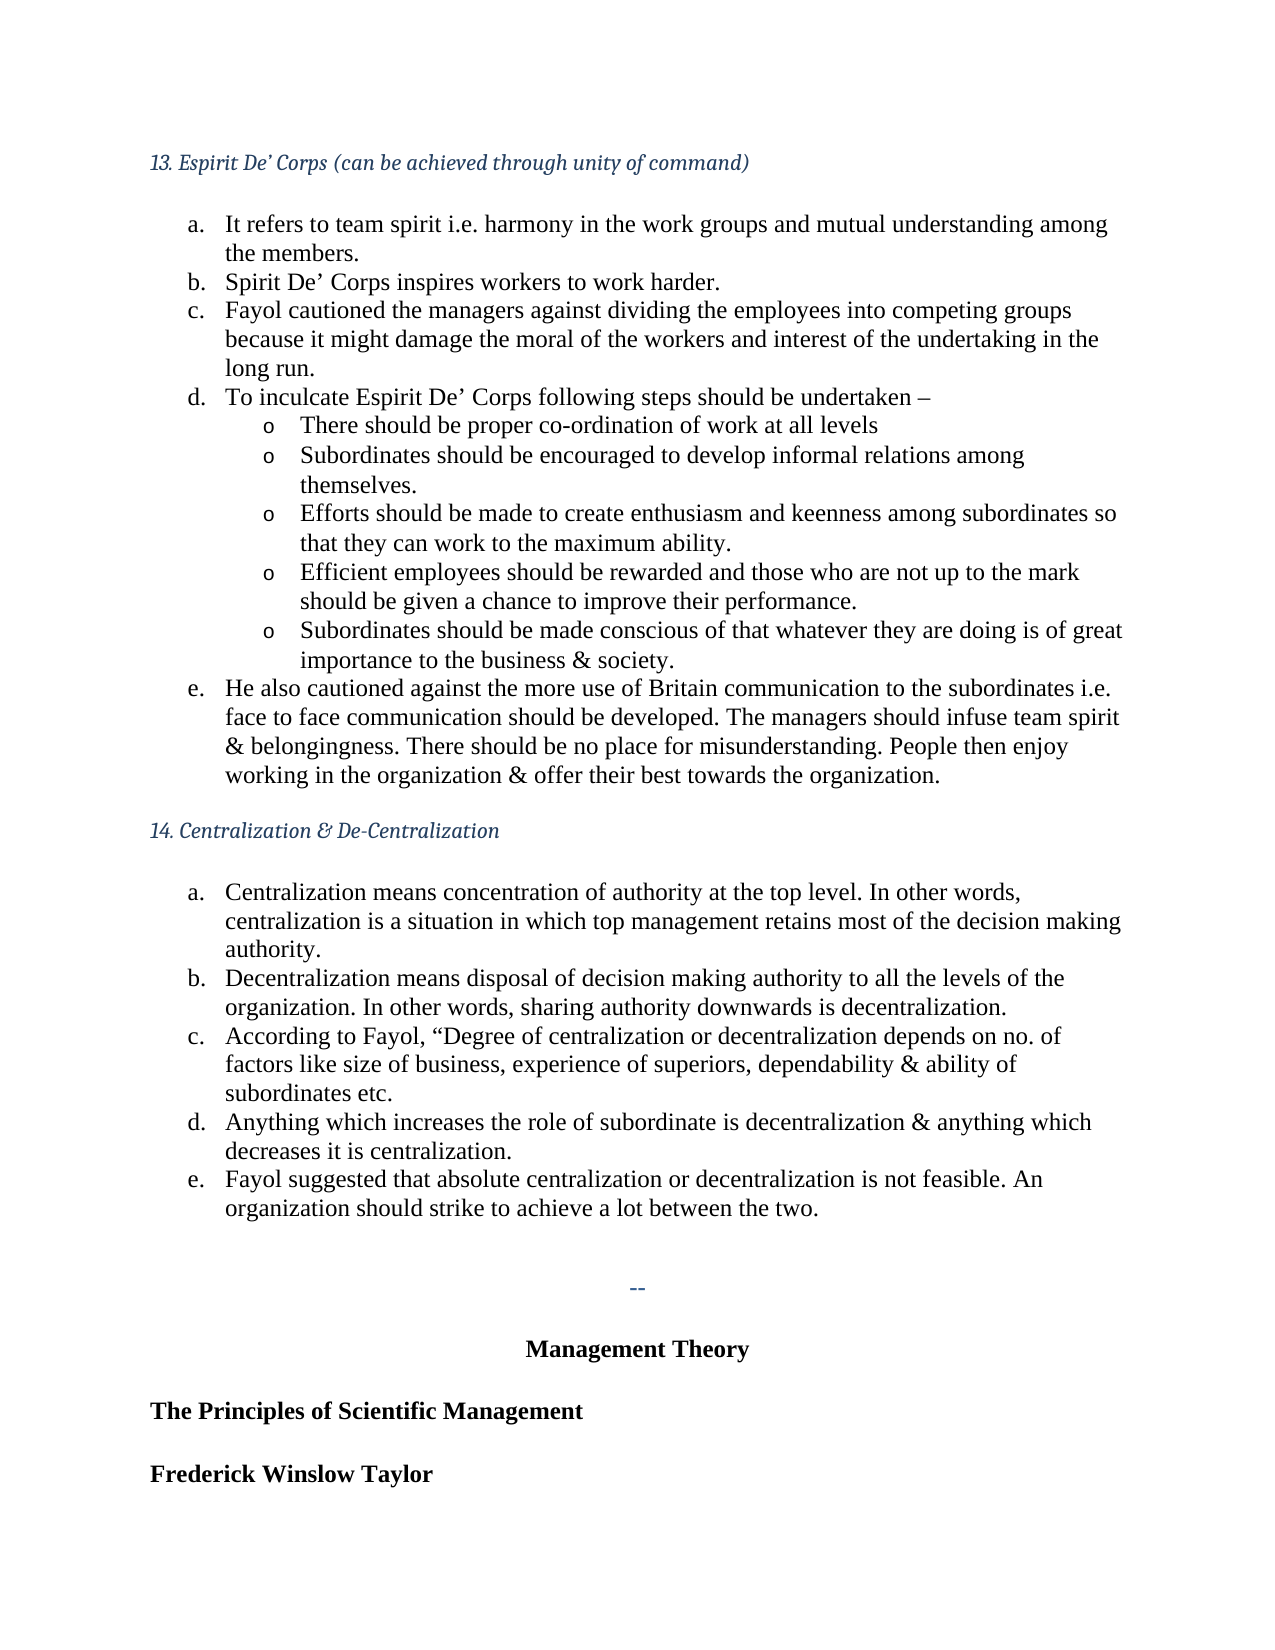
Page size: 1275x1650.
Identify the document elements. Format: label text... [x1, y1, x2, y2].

list Centralization means concentration of authority at the top level. In other words, centralization is a situation in which top management retains most of the decision making authority. [187, 877, 1125, 963]
list Subordinates should be encouraged to develop informal relations among themselves. [262, 440, 1125, 498]
list He also cautioned against the more use of Britain communication to the subordinates i.e. face to face communication should be developed. The managers should infuse team spirit & belongingness. There should be no place for misunderstanding. People then enjoy working in the organization & offer their best towards the organization. [187, 673, 1125, 788]
list There should be proper co-ordination of work at all levels [262, 411, 1125, 440]
list Spirit De’ Corps inspires workers to work harder. [187, 267, 1125, 296]
subtitle 13. Espirit De’ Corps (can be achieved through unity of command) [150, 150, 1125, 176]
text Management Theory [150, 1334, 1125, 1363]
list Efficient employees should be rewarded and those who are not up to the mark should be given a chance to improve their performance. [262, 557, 1125, 615]
list Fayol suggested that absolute centralization or decentralization is not feasible. An organization should strike to achieve a lot between the two. [187, 1164, 1125, 1222]
subtitle -- [150, 1272, 1125, 1301]
list Efforts should be made to create enthusiasm and keenness among subordinates so that they can work to the maximum ability. [262, 498, 1125, 557]
list Decentralization means disposal of decision making authority to all the levels of the organization. In other words, sharing authority downwards is decentralization. [187, 963, 1125, 1021]
list To inculcate Espirit De’ Corps following steps should be undertaken – [187, 382, 1125, 411]
text Frederick Winslow Taylor [150, 1459, 1125, 1487]
subtitle 14. Centralization & De-Centralization [150, 818, 1125, 844]
text The Principles of Scientific Management [150, 1396, 1125, 1425]
list It refers to team spirit i.e. harmony in the work groups and mutual understanding among the members. [187, 209, 1125, 267]
list Fayol cautioned the managers against dividing the employees into competing groups because it might damage the moral of the workers and interest of the undertaking in the long run. [187, 296, 1125, 382]
list Anything which increases the role of subordinate is decentralization & anything which decreases it is centralization. [187, 1107, 1125, 1164]
list According to Fayol, “Degree of centralization or decentralization depends on no. of factors like size of business, experience of superiors, dependability & ability of subordinates etc. [187, 1021, 1125, 1107]
list Subordinates should be made conscious of that whatever they are doing is of great importance to the business & society. [262, 615, 1125, 673]
